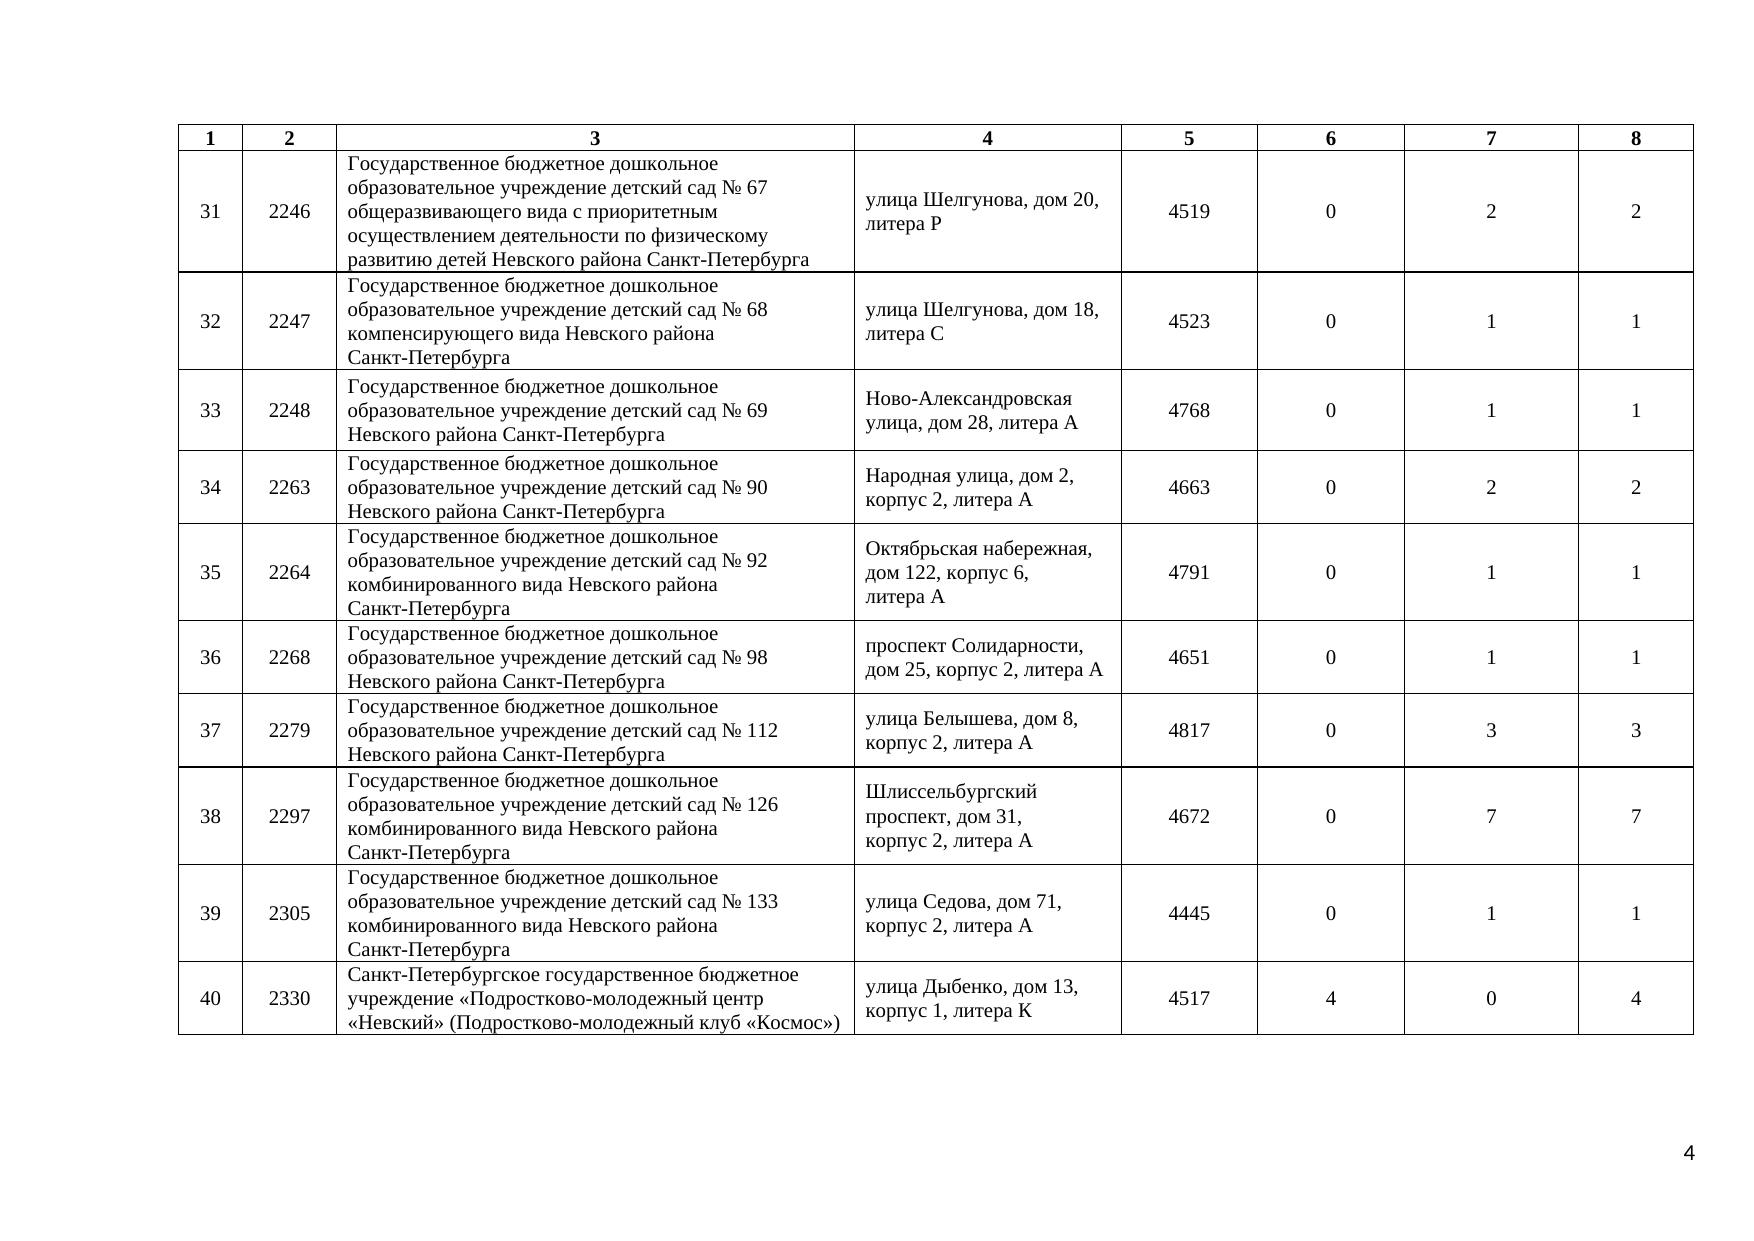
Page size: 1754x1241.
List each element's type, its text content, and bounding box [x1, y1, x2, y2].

table_cell 7 [1579, 768, 1693, 864]
table_cell 1 [1405, 370, 1578, 449]
table_cell 1 [1405, 865, 1578, 961]
table_cell Государственное бюджетное дошкольное образовательное учреждение детский сад № 133 комбинированного вида Невского района Санкт-Петербурга [337, 865, 854, 961]
table_cell 2 [1405, 151, 1578, 271]
table_cell 2263 [243, 451, 336, 523]
table_cell 40 [179, 962, 242, 1034]
table_cell 1 [1579, 370, 1693, 449]
table_cell 4 [1258, 962, 1404, 1034]
table_cell Ново-Александровская улица, дом 28, литера А [855, 370, 1121, 449]
table_cell 3 [1405, 694, 1578, 766]
table_cell 0 [1405, 962, 1578, 1034]
table_cell 0 [1258, 768, 1404, 864]
table_cell 4672 [1122, 768, 1257, 864]
table_cell 4791 [1122, 524, 1257, 620]
table_cell 0 [1258, 273, 1404, 369]
table_cell Государственное бюджетное дошкольное образовательное учреждение детский сад № 90 Невского района Санкт-Петербурга [337, 451, 854, 523]
table_cell улица Шелгунова, дом 18, литера С [855, 273, 1121, 369]
table_cell 1 [1579, 273, 1693, 369]
table_cell 33 [179, 370, 242, 449]
table_cell 4768 [1122, 370, 1257, 449]
table_header 4 [855, 125, 1121, 150]
table_cell 2 [1579, 151, 1693, 271]
table_cell 38 [179, 768, 242, 864]
table_cell 36 [179, 621, 242, 693]
table_cell 39 [179, 865, 242, 961]
table_cell 2305 [243, 865, 336, 961]
table_cell улица Дыбенко, дом 13, корпус 1, литера К [855, 962, 1121, 1034]
table_cell 1 [1579, 865, 1693, 961]
table_cell Государственное бюджетное дошкольное образовательное учреждение детский сад № 69 Невского района Санкт-Петербурга [337, 370, 854, 449]
table_cell улица Седова, дом 71, корпус 2, литера А [855, 865, 1121, 961]
table_cell 32 [179, 273, 242, 369]
table_cell 4519 [1122, 151, 1257, 271]
table_cell 2268 [243, 621, 336, 693]
table_cell 2246 [243, 151, 336, 271]
table_header 7 [1405, 125, 1578, 150]
table_cell 0 [1258, 694, 1404, 766]
table_cell 4663 [1122, 451, 1257, 523]
table_cell 1 [1405, 524, 1578, 620]
table_cell проспект Солидарности, дом 25, корпус 2, литера А [855, 621, 1121, 693]
table_cell 0 [1258, 151, 1404, 271]
table_cell 31 [179, 151, 242, 271]
table_cell Шлиссельбургский проспект, дом 31, корпус 2, литера А [855, 768, 1121, 864]
table_cell 4817 [1122, 694, 1257, 766]
table_cell 2279 [243, 694, 336, 766]
table_header 8 [1579, 125, 1693, 150]
table_cell 34 [179, 451, 242, 523]
table_cell 4523 [1122, 273, 1257, 369]
table_header 3 [337, 125, 854, 150]
table_cell 2330 [243, 962, 336, 1034]
table_cell 1 [1579, 621, 1693, 693]
table_cell 1 [1579, 524, 1693, 620]
table_cell 2248 [243, 370, 336, 449]
table_cell Санкт-Петербургское государственное бюджетное учреждение «Подростково-молодежный центр «Невский» (Подростково-молодежный клуб «Космос») [337, 962, 854, 1034]
table_cell Октябрьская набережная, дом 122, корпус 6, литера А [855, 524, 1121, 620]
table_header 6 [1258, 125, 1404, 150]
table_cell 35 [179, 524, 242, 620]
table_cell 2 [1579, 451, 1693, 523]
table_cell 4517 [1122, 962, 1257, 1034]
table_cell 2247 [243, 273, 336, 369]
table_cell Государственное бюджетное дошкольное образовательное учреждение детский сад № 68 компенсирующего вида Невского района Санкт-Петербурга [337, 273, 854, 369]
table_cell 3 [1579, 694, 1693, 766]
table_cell Государственное бюджетное дошкольное образовательное учреждение детский сад № 67 общеразвивающего вида с приоритетным осуществлением деятельности по физическому развитию детей Невского района Санкт-Петербурга [337, 151, 854, 271]
table_cell 0 [1258, 621, 1404, 693]
table_cell 0 [1258, 370, 1404, 449]
table_cell 1 [1405, 621, 1578, 693]
table_cell 2264 [243, 524, 336, 620]
table_cell Государственное бюджетное дошкольное образовательное учреждение детский сад № 112 Невского района Санкт-Петербурга [337, 694, 854, 766]
table_cell 0 [1258, 451, 1404, 523]
table_cell 0 [1258, 524, 1404, 620]
table_cell 4651 [1122, 621, 1257, 693]
table_header 2 [243, 125, 336, 150]
table_cell 4 [1579, 962, 1693, 1034]
table_header 1 [179, 125, 242, 150]
table_cell улица Белышева, дом 8, корпус 2, литера А [855, 694, 1121, 766]
table_cell Государственное бюджетное дошкольное образовательное учреждение детский сад № 92 комбинированного вида Невского района Санкт-Петербурга [337, 524, 854, 620]
table_cell 37 [179, 694, 242, 766]
table_cell 2297 [243, 768, 336, 864]
table_cell 2 [1405, 451, 1578, 523]
table_cell 7 [1405, 768, 1578, 864]
table_cell Народная улица, дом 2, корпус 2, литера А [855, 451, 1121, 523]
table_header 5 [1122, 125, 1257, 150]
table_cell улица Шелгунова, дом 20, литера Р [855, 151, 1121, 271]
table_cell Государственное бюджетное дошкольное образовательное учреждение детский сад № 126 комбинированного вида Невского района Санкт-Петербурга [337, 768, 854, 864]
table_cell 4445 [1122, 865, 1257, 961]
table_cell 0 [1258, 865, 1404, 961]
table_cell Государственное бюджетное дошкольное образовательное учреждение детский сад № 98 Невского района Санкт-Петербурга [337, 621, 854, 693]
table_cell 1 [1405, 273, 1578, 369]
